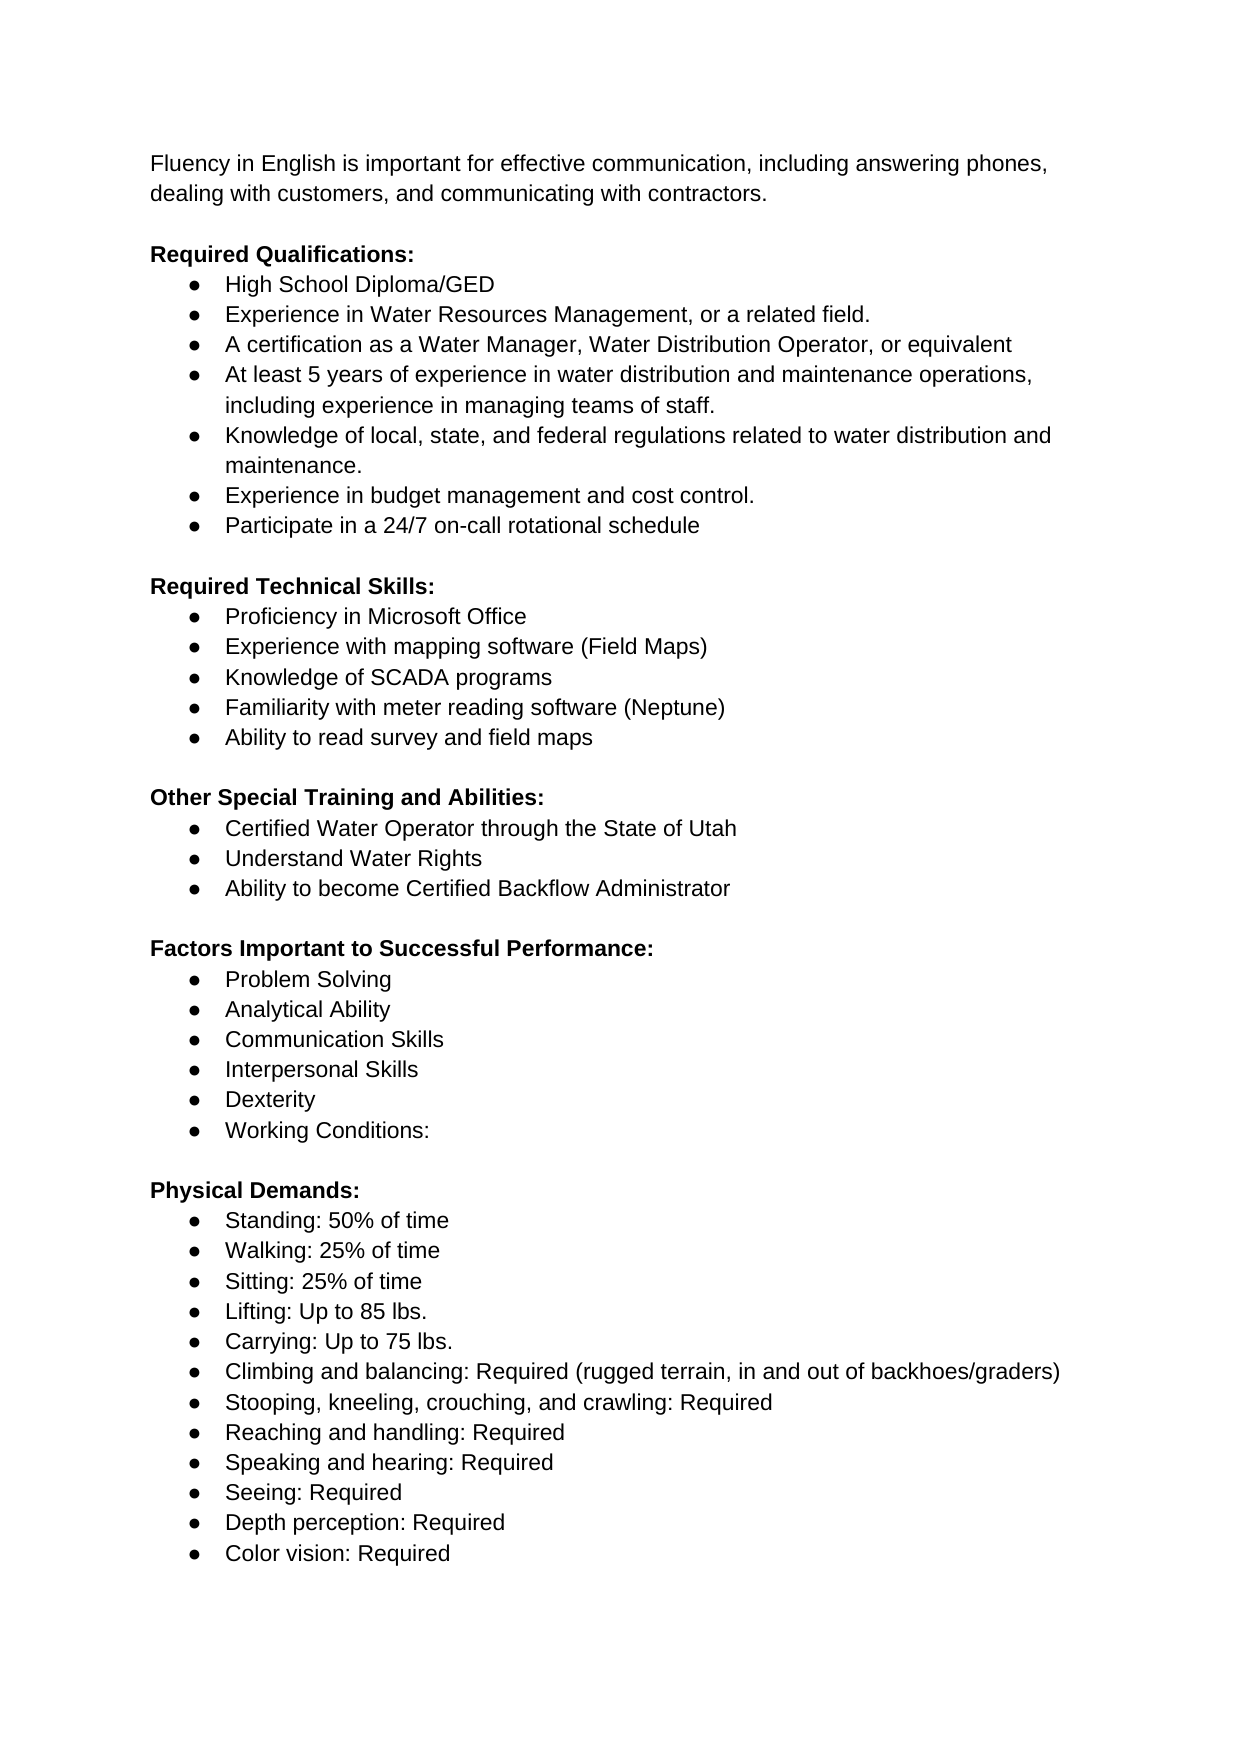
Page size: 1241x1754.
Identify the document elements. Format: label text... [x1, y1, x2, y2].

list Carrying: Up to 75 lbs. [187, 1328, 1090, 1354]
list Certified Water Operator through the State of Utah [187, 814, 1090, 841]
list Ability to become Certified Backflow Administrator [187, 875, 1090, 901]
list Reaching and handling: Required [187, 1419, 1090, 1445]
text Required Qualifications: [150, 241, 1090, 267]
text Required Technical Skills: [150, 573, 1090, 599]
list Knowledge of local, state, and federal regulations related to water distribution and maintenance. [187, 422, 1090, 478]
list Speaking and hearing: Required [187, 1449, 1090, 1475]
list Problem Solving [187, 966, 1090, 992]
text Fluency in English is important for effective communication, including answering phones, dealing with customers, and communicating with contractors. [150, 150, 1090, 207]
list Experience with mapping software (Field Maps) [187, 633, 1090, 660]
list Climbing and balancing: Required (rugged terrain, in and out of backhoes/graders) [187, 1358, 1090, 1385]
list Dexterity [187, 1086, 1090, 1113]
list Communication Skills [187, 1026, 1090, 1052]
list At least 5 years of experience in water distribution and maintenance operations, including experience in managing teams of staff. [187, 361, 1090, 418]
list High School Diploma/GED [187, 271, 1090, 297]
list A certification as a Water Manager, Water Distribution Operator, or equivalent [187, 331, 1090, 358]
list Sitting: 25% of time [187, 1268, 1090, 1294]
list Walking: 25% of time [187, 1237, 1090, 1264]
list Participate in a 24/7 on-call rotational schedule [187, 512, 1090, 539]
text Factors Important to Successful Performance: [150, 935, 1090, 962]
list Proficiency in Microsoft Office [187, 603, 1090, 629]
list Experience in Water Resources Management, or a related field. [187, 301, 1090, 327]
list Knowledge of SCADA programs [187, 663, 1090, 690]
list Lifting: Up to 85 lbs. [187, 1298, 1090, 1324]
list Stooping, kneeling, crouching, and crawling: Required [187, 1388, 1090, 1415]
list Standing: 50% of time [187, 1207, 1090, 1234]
list Color vision: Required [187, 1539, 1090, 1566]
text Other Special Training and Abilities: [150, 784, 1090, 811]
list Ability to read survey and field maps [187, 724, 1090, 750]
list Interpersonal Skills [187, 1056, 1090, 1083]
list Understand Water Rights [187, 845, 1090, 871]
list Familiarity with meter reading software (Neptune) [187, 694, 1090, 720]
list Working Conditions: [187, 1117, 1090, 1143]
list Analytical Ability [187, 996, 1090, 1022]
list Depth perception: Required [187, 1509, 1090, 1536]
text Physical Demands: [150, 1177, 1090, 1203]
list Seeing: Required [187, 1479, 1090, 1506]
list Experience in budget management and cost control. [187, 482, 1090, 509]
